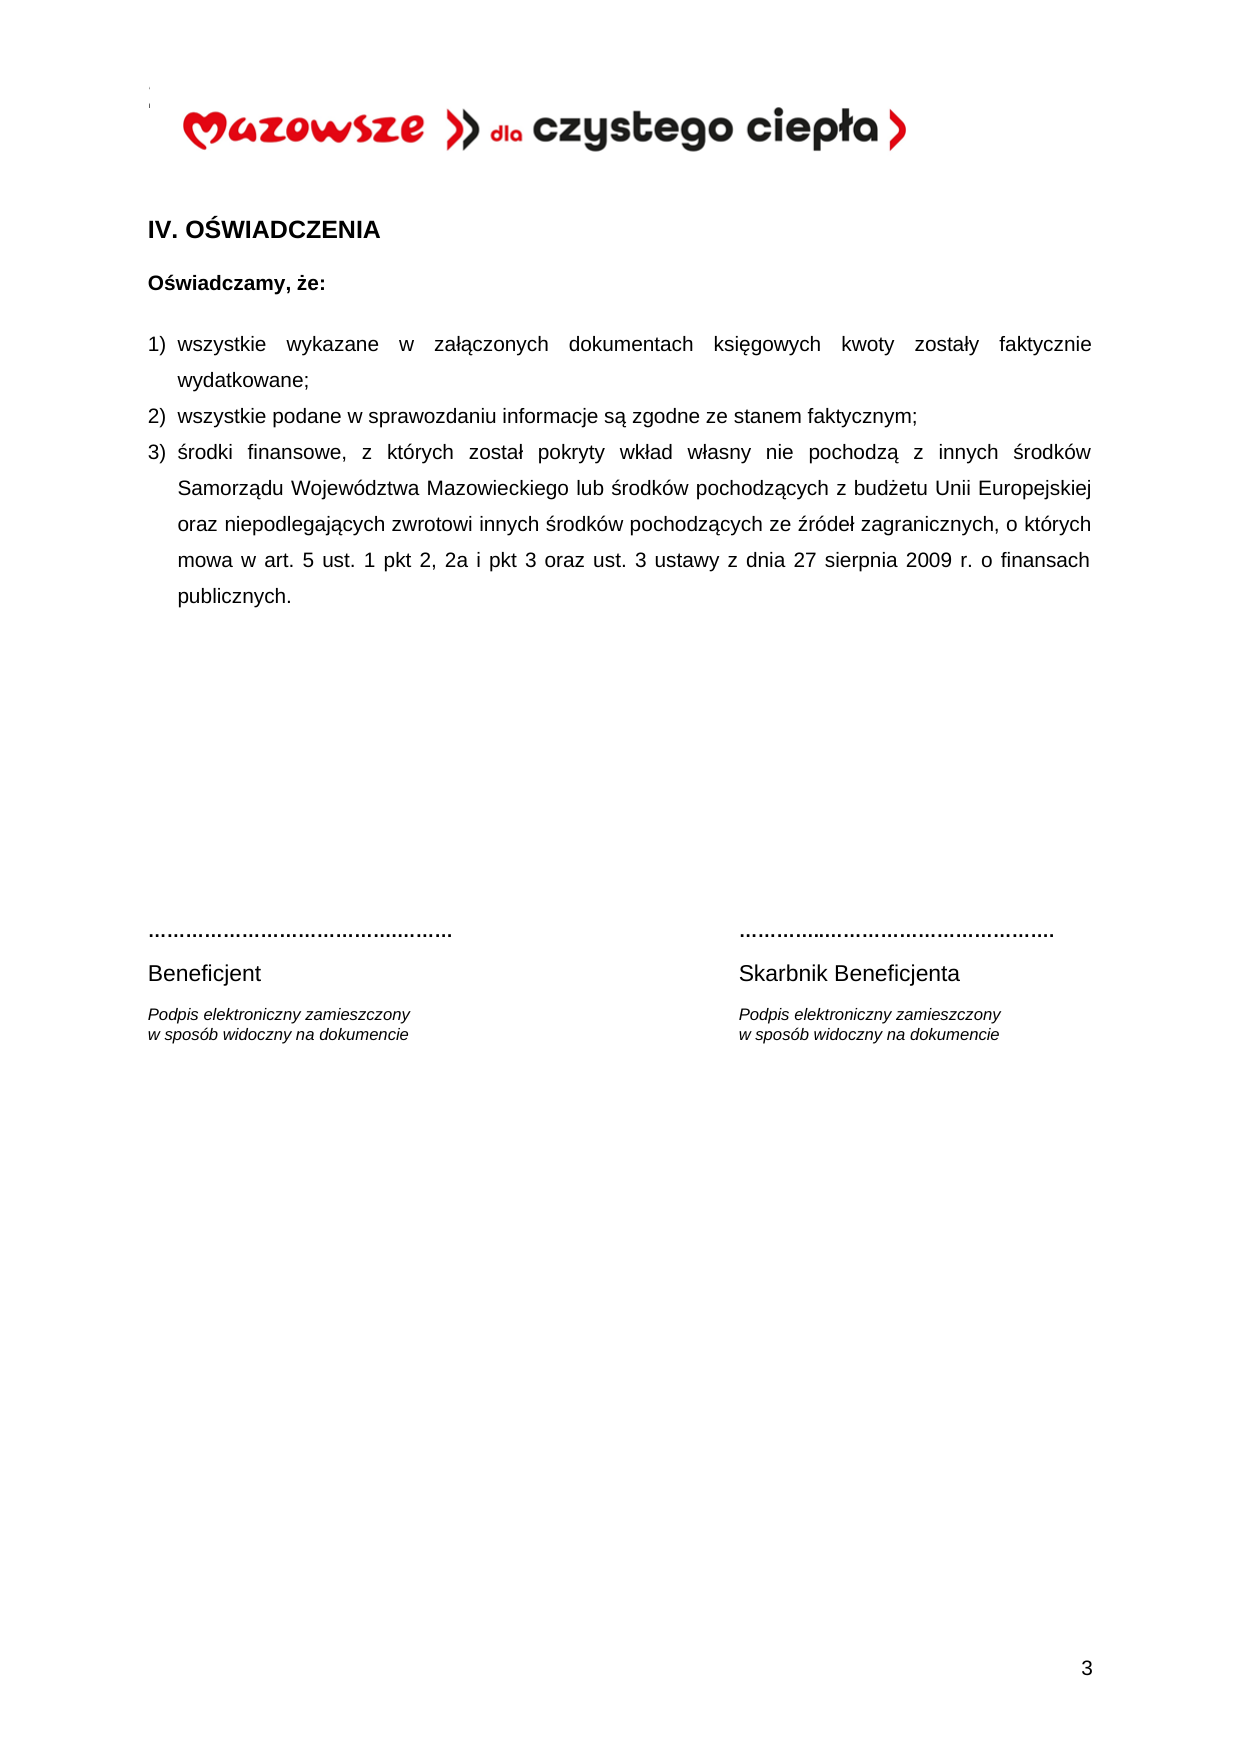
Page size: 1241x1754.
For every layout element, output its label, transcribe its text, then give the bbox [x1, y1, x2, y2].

text Podpis elektroniczny zamieszczony Podpis elektroniczny zamieszczony w sposób widoczny na dokumencie w sposób widoczny na dokumencie [148, 1004, 1093, 1044]
text Oświadczamy, że: [148, 271, 1093, 295]
list środki finansowe, z których został pokryty wkład własny nie pochodzą z innych środków Samorządu Województwa Mazowieckiego lub środków pochodzących z budżetu Unii Europejskiej oraz niepodlegających zwrotowi innych środków pochodzących ze źródeł zagranicznych, o których mowa w art. 5 ust. 1 pkt 2, 2a i pkt 3 oraz ust. 3 ustawy z dnia 27 sierpnia 2009 r. o finansach publicznych. [148, 440, 1093, 608]
text ………………………………….……… …………..………………………………. [148, 919, 1093, 941]
list wszystkie podane w sprawozdaniu informacje są zgodne ze stanem faktycznym; [148, 404, 1093, 428]
text Beneficjent Skarbnik Beneficjenta [148, 959, 1093, 986]
subtitle IV. OŚWIADCZENIA [148, 215, 1093, 244]
list wszystkie wykazane w załączonych dokumentach księgowych kwoty zostały faktycznie wydatkowane; [148, 332, 1093, 392]
picture [148, 73, 936, 183]
